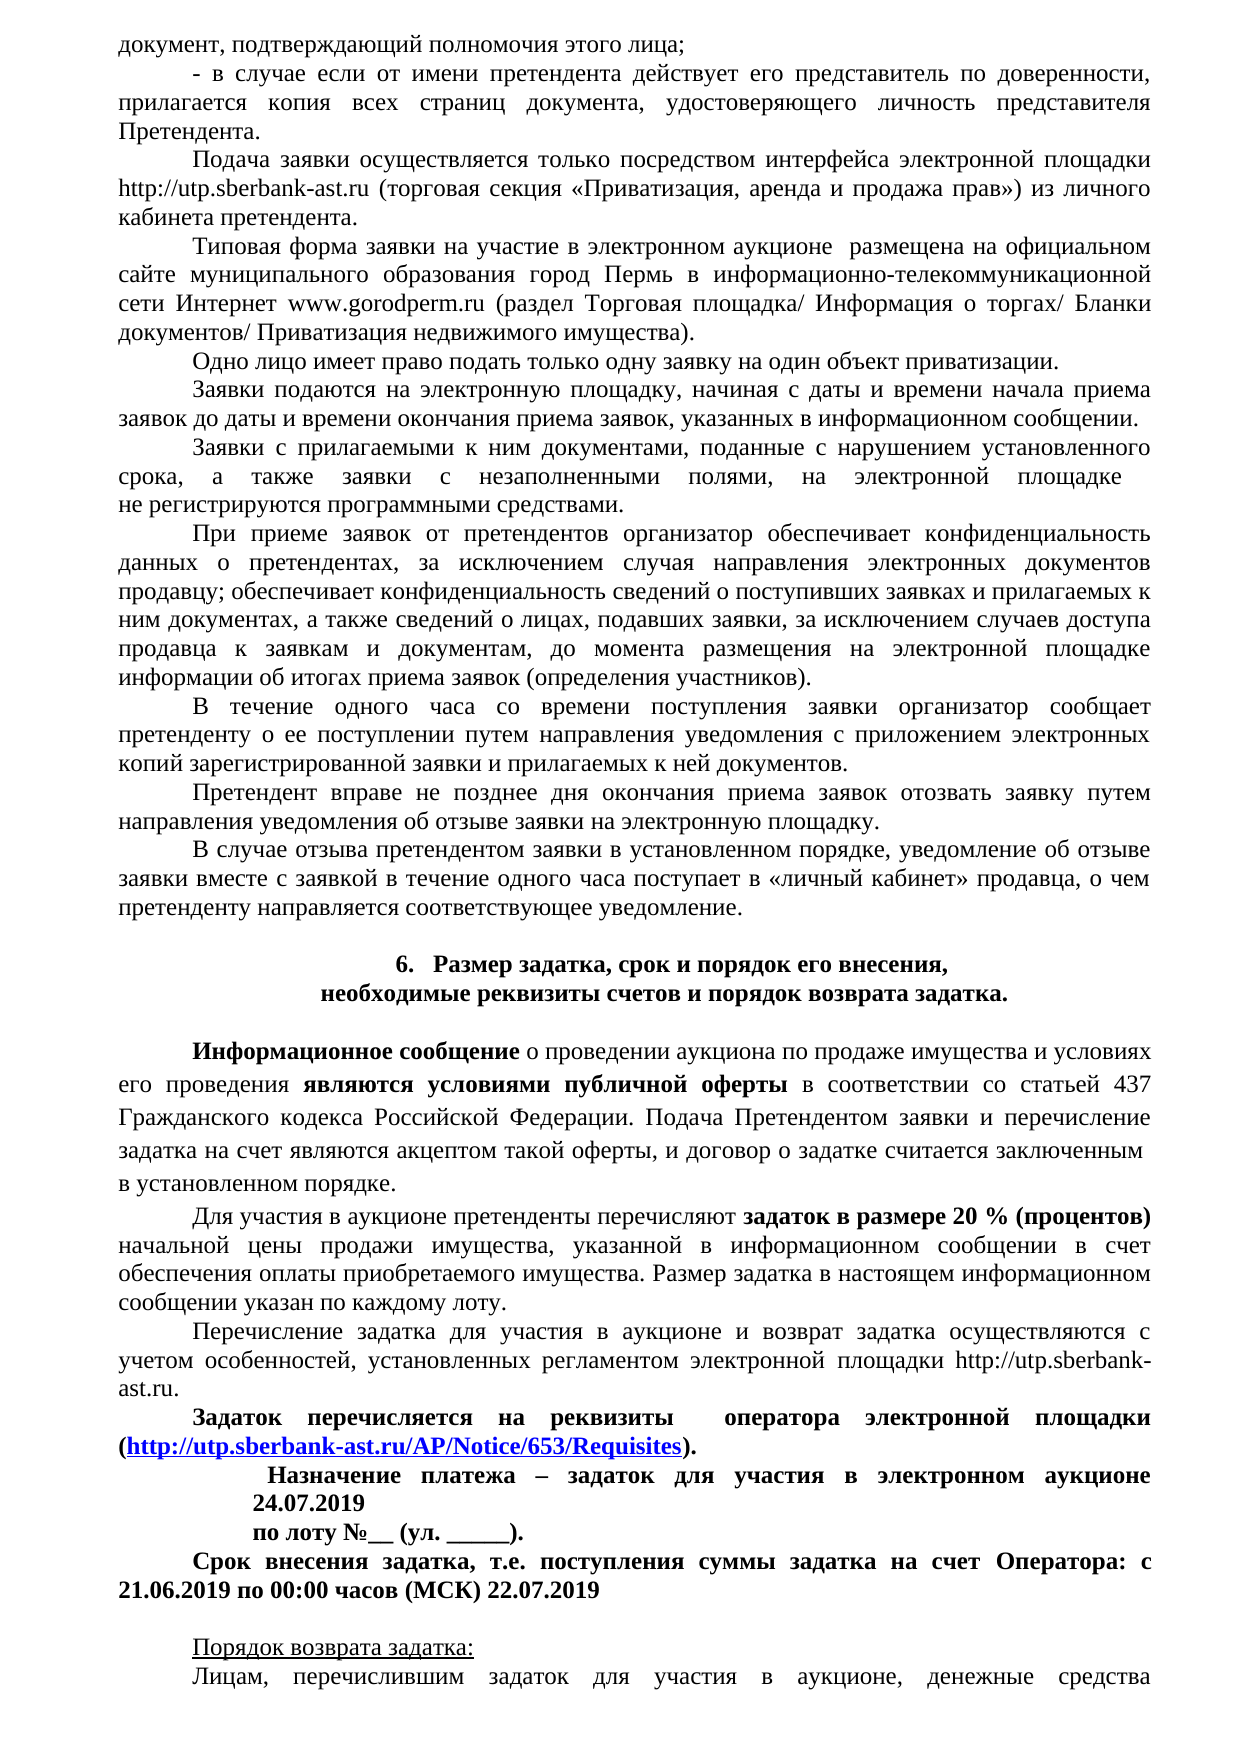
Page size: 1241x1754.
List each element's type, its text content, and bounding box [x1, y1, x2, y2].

list Подача заявки осуществляется только посредством интерфейса электронной площадки http://utp.sberbank-ast.ru (торговая секция «Приватизация, аренда и продажа прав») из личного кабинета претендента. [118, 144, 1152, 231]
text Перечисление задатка для участия в аукционе и возврат задатка осуществляются с учетом особенностей, установленных регламентом электронной площадки http://utp.sberbank-ast.ru. [118, 1316, 1152, 1402]
text Информационное сообщение о проведении аукциона по продаже имущества и условиях его проведения являются условиями публичной оферты в соответствии со статьей 437 Гражданского кодекса Российской Федерации. Подача Претендентом заявки и перечисление задатка на счет являются акцептом такой оферты, и договор о задатке считается заключенным в установленном порядке. [118, 1036, 1152, 1197]
text - в случае если от имени претендента действует его представитель по доверенности, прилагается копия всех страниц документа, удостоверяющего личность представителя Претендента. [118, 58, 1152, 144]
text Для участия в аукционе претенденты перечисляют задаток в размере 20 % (процентов) начальной цены продажи имущества, указанной в информационном сообщении в счет обеспечения оплаты приобретаемого имущества. Размер задатка в настоящем информационном сообщении указан по каждому лоту. [118, 1201, 1152, 1316]
text необходимые реквизиты счетов и порядок возврата задатка. [177, 978, 1152, 1007]
text Задаток перечисляется на реквизиты оператора электронной площадки (http://utp.sberbank-ast.ru/AP/Notice/653/Requisites). [118, 1402, 1152, 1460]
text Одно лицо имеет право подать только одну заявку на один объект приватизации. [118, 346, 1152, 374]
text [118, 1661, 1152, 1690]
list Размер задатка, срок и порядок его внесения, [192, 949, 1152, 978]
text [118, 29, 1152, 58]
text Типовая форма заявки на участие в электронном аукционе размещена на официальном сайте муниципального образования город Пермь в информационно-телекоммуникационной сети Интернет www.gorodperm.ru (раздел Торговая площадка/ Информация о торгах/ Бланки документов/ Приватизация недвижимого имущества). [118, 231, 1152, 346]
text Срок внесения задатка, т.е. поступления суммы задатка на счет Оператора: c 21.06.2019 по 00:00 часов (МСК) 22.07.2019 [118, 1546, 1152, 1603]
text Порядок возврата задатка: [118, 1632, 1152, 1661]
text Заявки с прилагаемыми к ним документами, поданные с нарушением установленного срока, а также заявки с незаполненными полями, на электронной площадке не регистрируются программными средствами. [118, 432, 1152, 518]
text При приеме заявок от претендентов организатор обеспечивает конфиденциальность данных о претендентах, за исключением случая направления электронных документов продавцу; обеспечивает конфиденциальность сведений о поступивших заявках и прилагаемых к ним документах, а также сведений о лицах, подавших заявки, за исключением случаев доступа продавца к заявкам и документам, до момента размещения на электронной площадке информации об итогах приема заявок (определения участников). [118, 518, 1152, 691]
text В случае отзыва претендентом заявки в установленном порядке, уведомление об отзыве заявки вместе с заявкой в течение одного часа поступает в «личный кабинет» продавца, о чем претенденту направляется соответствующее уведомление. [118, 834, 1152, 921]
text Претендент вправе не позднее дня окончания приема заявок отозвать заявку путем направления уведомления об отзыве заявки на электронную площадку. [118, 777, 1152, 834]
text В течение одного часа со времени поступления заявки организатор сообщает претенденту о ее поступлении путем направления уведомления с приложением электронных копий зарегистрированной заявки и прилагаемых к ней документов. [118, 691, 1152, 777]
text Назначение платежа – задаток для участия в электронном аукционе 24.07.2019 по лоту №__ (ул. _____). [252, 1460, 1152, 1546]
text Заявки подаются на электронную площадку, начиная с даты и времени начала приема заявок до даты и времени окончания приема заявок, указанных в информационном сообщении. [118, 374, 1152, 432]
